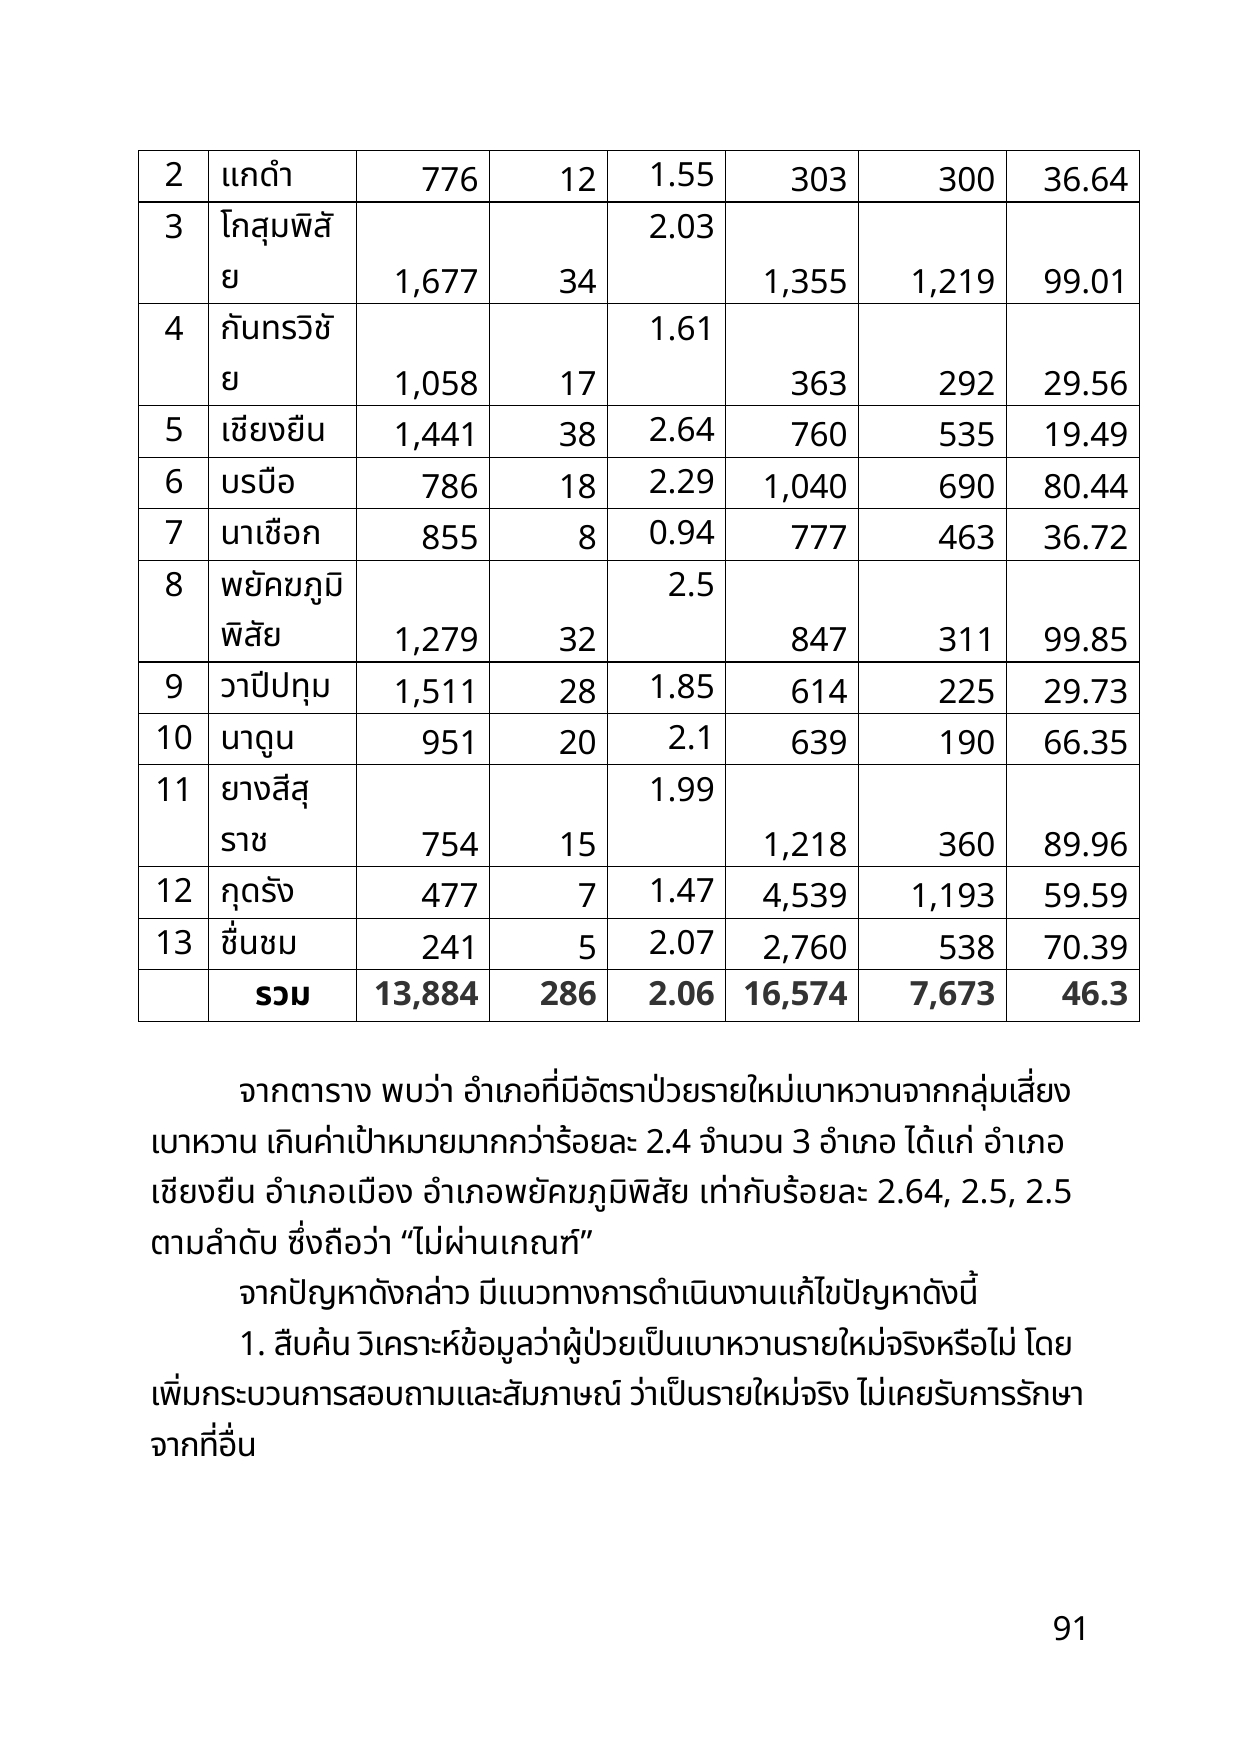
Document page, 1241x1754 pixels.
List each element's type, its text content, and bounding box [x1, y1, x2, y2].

table_cell นาดูน [209, 714, 356, 764]
table_cell 7 [139, 509, 208, 559]
table_cell 4 [139, 304, 208, 405]
table_cell พยัคฆภูมิพิสัย [209, 561, 356, 661]
table_cell 2.1 [608, 714, 725, 764]
table_cell 786 [357, 458, 489, 508]
table_cell 538 [859, 919, 1006, 969]
table_cell ยางสีสุราช [209, 765, 356, 866]
table_cell 1,193 [859, 867, 1006, 918]
table_cell 360 [859, 765, 1006, 866]
table_cell 10 [139, 714, 208, 764]
table_cell 0.94 [608, 509, 725, 559]
table_cell [139, 970, 208, 1021]
table_cell 34 [490, 203, 607, 303]
table_cell 1.55 [608, 151, 725, 201]
table_cell 7,673 [859, 970, 1006, 1021]
table_cell 1,279 [357, 561, 489, 661]
table_cell 855 [357, 509, 489, 559]
table_cell 1,441 [357, 406, 489, 457]
table_cell 28 [490, 663, 607, 713]
table_cell 1.99 [608, 765, 725, 866]
table_cell 15 [490, 765, 607, 866]
table_cell แกดำ [209, 151, 356, 201]
table_cell 89.96 [1007, 765, 1139, 866]
table_cell 1.47 [608, 867, 725, 918]
table_cell 1,218 [726, 765, 858, 866]
table_cell 11 [139, 765, 208, 866]
table_cell 66.35 [1007, 714, 1139, 764]
table_cell 300 [859, 151, 1006, 201]
table_cell 17 [490, 304, 607, 405]
table_cell 5 [490, 919, 607, 969]
table_cell 46.3 [1007, 970, 1139, 1021]
table_cell 2 [139, 151, 208, 201]
table_cell 1,511 [357, 663, 489, 713]
table_cell 5 [139, 406, 208, 457]
table_cell 8 [490, 509, 607, 559]
table_cell 951 [357, 714, 489, 764]
table_cell 18 [490, 458, 607, 508]
table_cell 3 [139, 203, 208, 303]
table_cell 760 [726, 406, 858, 457]
table_cell 12 [490, 151, 607, 201]
table_cell 754 [357, 765, 489, 866]
table_cell กุดรัง [209, 867, 356, 918]
table_cell 1,677 [357, 203, 489, 303]
table_cell 13,884 [357, 970, 489, 1021]
table_cell 59.59 [1007, 867, 1139, 918]
table_cell 477 [357, 867, 489, 918]
table_cell 32 [490, 561, 607, 661]
table_cell 292 [859, 304, 1006, 405]
table_cell 225 [859, 663, 1006, 713]
table_cell 19.49 [1007, 406, 1139, 457]
table_cell เชียงยืน [209, 406, 356, 457]
table_cell โกสุมพิสัย [209, 203, 356, 303]
table_cell 1,040 [726, 458, 858, 508]
table_cell 2.03 [608, 203, 725, 303]
table_cell 614 [726, 663, 858, 713]
table_cell รวม [209, 970, 356, 1021]
table_cell 2.5 [608, 561, 725, 661]
table_cell 13 [139, 919, 208, 969]
table_cell ชื่นชม [209, 919, 356, 969]
table_cell กันทรวิชัย [209, 304, 356, 405]
table_cell 311 [859, 561, 1006, 661]
table_cell 99.01 [1007, 203, 1139, 303]
table_cell 2.07 [608, 919, 725, 969]
table_cell 1,058 [357, 304, 489, 405]
table_cell 29.73 [1007, 663, 1139, 713]
table_cell 241 [357, 919, 489, 969]
table_cell 535 [859, 406, 1006, 457]
table_cell 190 [859, 714, 1006, 764]
table_cell 36.64 [1007, 151, 1139, 201]
table_cell 286 [490, 970, 607, 1021]
table_cell 363 [726, 304, 858, 405]
table_cell 776 [357, 151, 489, 201]
table_cell 38 [490, 406, 607, 457]
table_cell 12 [139, 867, 208, 918]
table_cell 2,760 [726, 919, 858, 969]
table_cell 70.39 [1007, 919, 1139, 969]
table_cell 1,219 [859, 203, 1006, 303]
table_cell วาปีปทุม [209, 663, 356, 713]
table_cell 2.29 [608, 458, 725, 508]
table_cell 1,355 [726, 203, 858, 303]
table_cell 29.56 [1007, 304, 1139, 405]
table_cell 36.72 [1007, 509, 1139, 559]
text จากปัญหาดังกล่าว มีแนวทางการดำเนินงานแก้ไขปัญหาดังนี้ [150, 1269, 1090, 1319]
table_cell 847 [726, 561, 858, 661]
table_cell 777 [726, 509, 858, 559]
table_cell 6 [139, 458, 208, 508]
table_cell 4,539 [726, 867, 858, 918]
table_cell 303 [726, 151, 858, 201]
table_cell บรบือ [209, 458, 356, 508]
table_cell 99.85 [1007, 561, 1139, 661]
text 1. สืบค้น วิเคราะห์ข้อมูลว่าผู้ป่วยเป็นเบาหวานรายใหม่จริงหรือไม่ โดยเพิ่มกระบวนการสอบถามและสัมภาษณ์ ว่าเป็นรายใหม่จริง ไม่เคยรับการรักษาจากที่อื่น [150, 1319, 1090, 1471]
table_cell 9 [139, 663, 208, 713]
table_cell 8 [139, 561, 208, 661]
table_cell 639 [726, 714, 858, 764]
table_cell 2.06 [608, 970, 725, 1021]
text จากตาราง พบว่า อำเภอที่มีอัตราป่วยรายใหม่เบาหวานจากกลุ่มเสี่ยงเบาหวาน เกินค่าเป้าหมายมากกว่าร้อยละ 2.4 จำนวน 3 อำเภอ ได้แก่ อำเภอเชียงยืน อำเภอเมือง อำเภอพยัคฆภูมิพิสัย เท่ากับร้อยละ 2.64, 2.5, 2.5 ตามลำดับ ซึ่งถือว่า “ไม่ผ่านเกณฑ์” [150, 1067, 1090, 1269]
table_cell 16,574 [726, 970, 858, 1021]
table_cell 1.61 [608, 304, 725, 405]
table_cell 463 [859, 509, 1006, 559]
table_cell 20 [490, 714, 607, 764]
table_cell 690 [859, 458, 1006, 508]
table_cell 80.44 [1007, 458, 1139, 508]
table_cell 2.64 [608, 406, 725, 457]
table_cell 7 [490, 867, 607, 918]
table_cell นาเชือก [209, 509, 356, 559]
table_cell 1.85 [608, 663, 725, 713]
